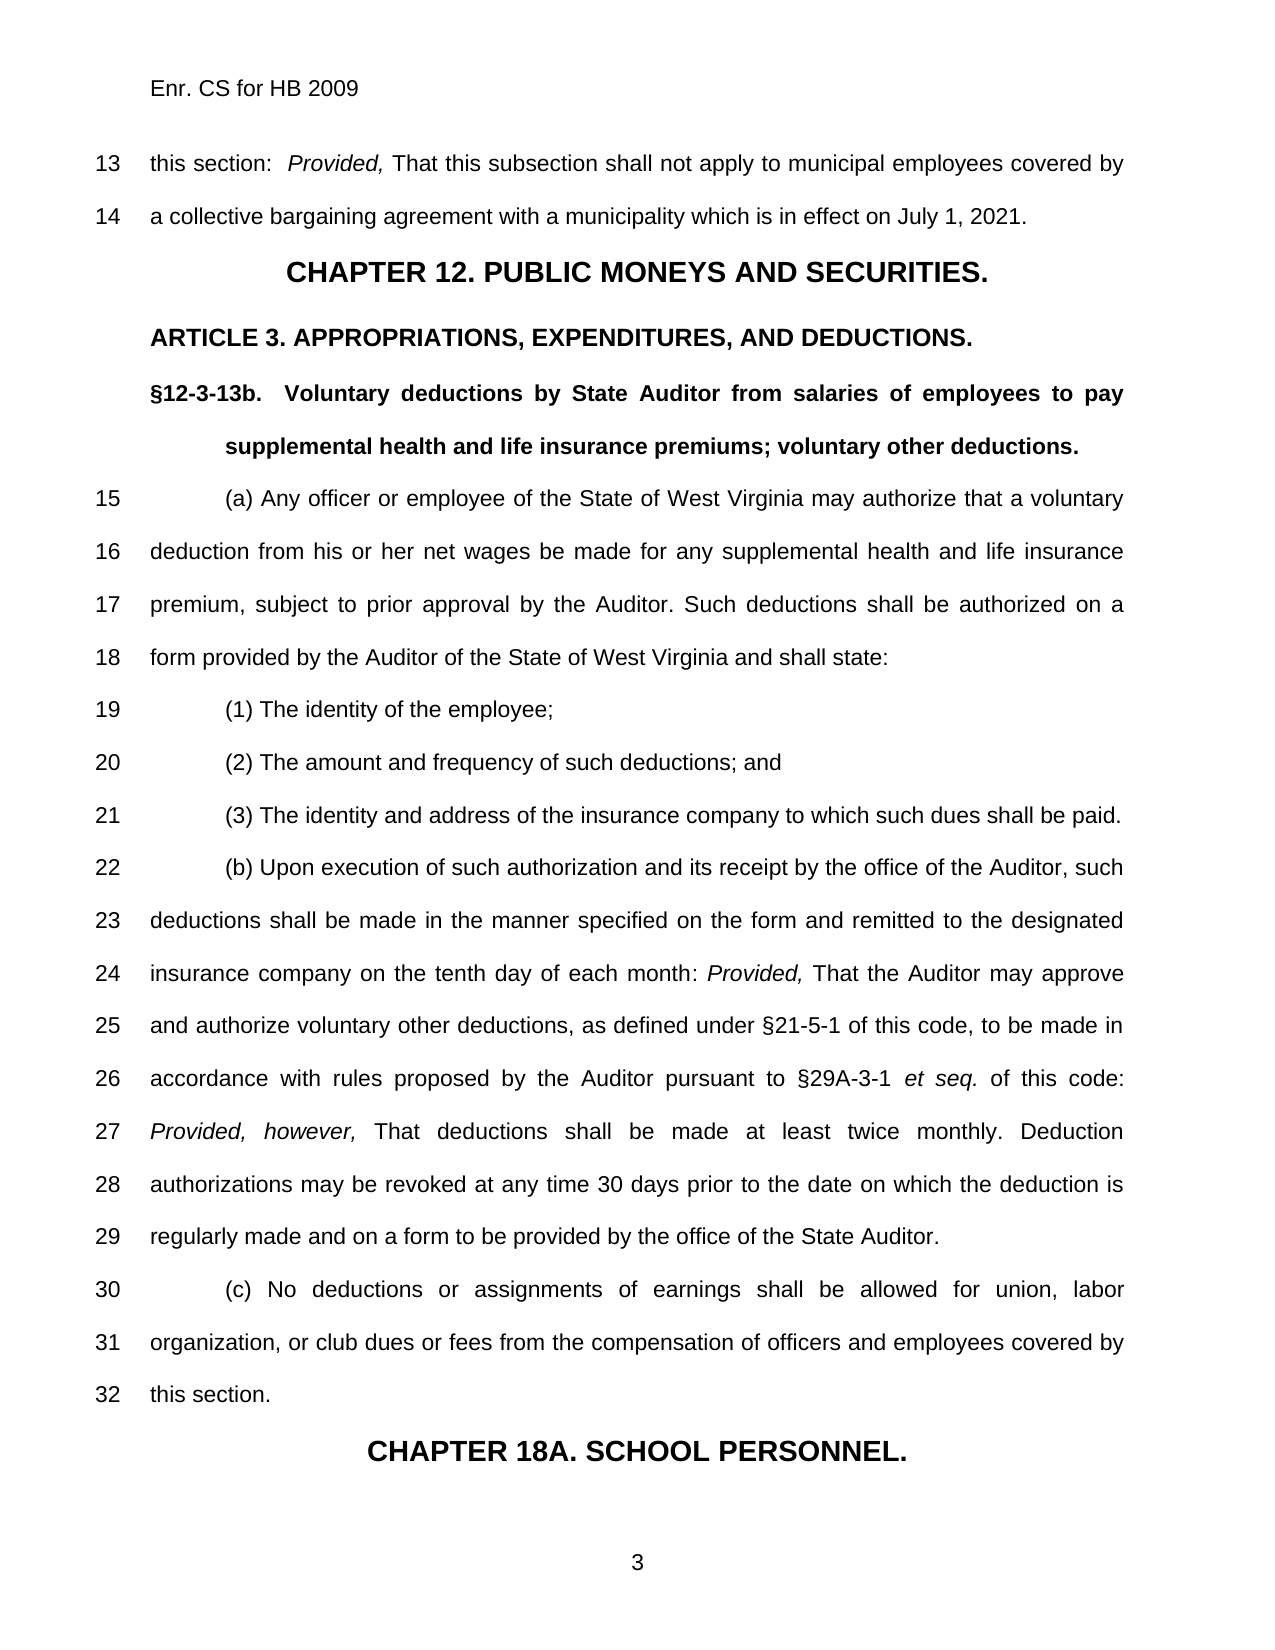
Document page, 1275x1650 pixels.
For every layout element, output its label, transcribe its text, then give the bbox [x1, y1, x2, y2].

text (1) The identity of the employee; [150, 696, 1125, 723]
text (c) No deductions or assignments of earnings shall be allowed for union, labor organization, or club dues or fees from the compensation of officers and employees covered by this section. [150, 1276, 1125, 1408]
text (a) Any officer or employee of the State of West Virginia may authorize that a voluntary deduction from his or her net wages be made for any supplemental health and life insurance premium, subject to prior approval by the Auditor. Such deductions shall be authorized on a form provided by the Auditor of the State of West Virginia and shall state: [150, 485, 1125, 670]
text (2) The amount and frequency of such deductions; and [150, 749, 1125, 775]
text (3) The identity and address of the insurance company to which such dues shall be paid. [150, 802, 1125, 828]
text (b) Upon execution of such authorization and its receipt by the office of the Auditor, such deductions shall be made in the manner specified on the form and remitted to the designated insurance company on the tenth day of each month: Provided, That the Auditor may approve and authorize voluntary other deductions, as defined under §21-5-1 of this code, to be made in accordance with rules proposed by the Auditor pursuant to §29A-3-1 et seq. of this code: Provided, however, That deductions shall be made at least twice monthly. Deduction authorizations may be revoked at any time 30 days prior to the date on which the deduction is regularly made and on a form to be provided by the office of the State Auditor. [150, 854, 1125, 1250]
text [150, 150, 1125, 229]
subtitle CHAPTER 18A. SCHOOL PERSONNEL. [150, 1434, 1125, 1468]
subtitle CHAPTER 12. PUBLIC MONEYS AND SECURITIES. [150, 255, 1125, 289]
subtitle §12-3-13b. Voluntary deductions by State Auditor from salaries of employees to pay supplemental health and life insurance premiums; voluntary other deductions. [150, 380, 1125, 459]
subtitle ARTICLE 3. APPROPRIATIONS, EXPENDITURES, AND DEDUCTIONS. [150, 322, 1125, 351]
